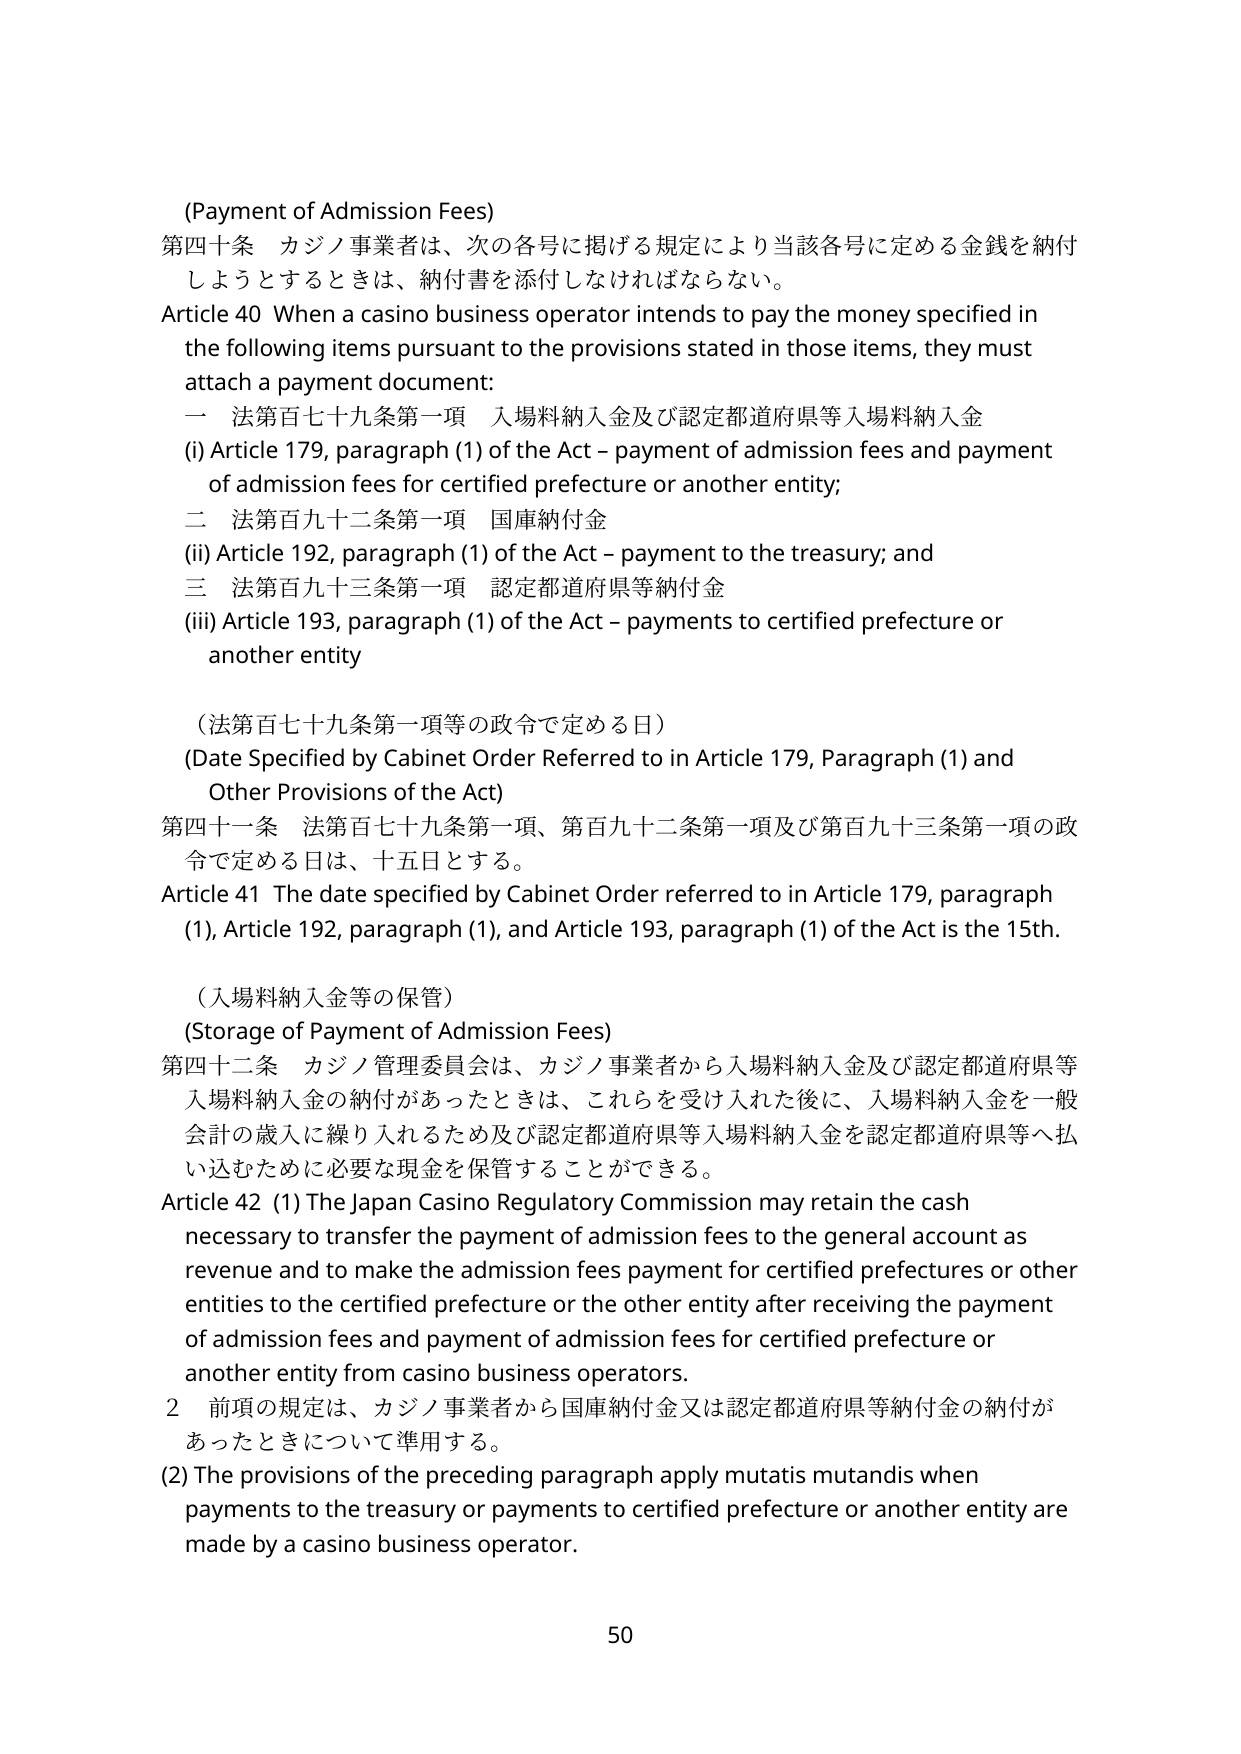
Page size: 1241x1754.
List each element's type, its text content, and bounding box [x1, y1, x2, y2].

text (ii) Article 192, paragraph (1) of the Act – payment to the treasury; and [184, 535, 1079, 569]
text Article 40 When a casino business operator intends to pay the money specified in the following items pursuant to the provisions stated in those items, they must attach a payment document: [161, 296, 1079, 399]
text (2) The provisions of the preceding paragraph apply mutatis mutandis when payments to the treasury or payments to certified prefecture or another entity are made by a casino business operator. [161, 1458, 1079, 1560]
text (iii) Article 193, paragraph (1) of the Act – payments to certified prefecture or another entity [184, 604, 1079, 672]
text 第四十一条 法第百七十九条第一項、第百九十二条第一項及び第百九十三条第一項の政令で定める日は、十五日とする。 [161, 809, 1079, 877]
text (Date Specified by Cabinet Order Referred to in Article 179, Paragraph (1) and Other Provisions of the Act) [184, 740, 1079, 809]
text Article 42 (1) The Japan Casino Regulatory Commission may retain the cash necessary to transfer the payment of admission fees to the general account as revenue and to make the admission fees payment for certified prefectures or other entities to the certified prefecture or the other entity after receiving the payment of admission fees and payment of admission fees for certified prefecture or another entity from casino business operators. [161, 1184, 1079, 1389]
text Article 41 The date specified by Cabinet Order referred to in Article 179, paragraph (1), Article 192, paragraph (1), and Article 193, paragraph (1) of the Act is the 15th. [161, 877, 1079, 945]
text ２ 前項の規定は、カジノ事業者から国庫納付金又は認定都道府県等納付金の納付があったときについて準用する。 [161, 1389, 1079, 1458]
text (Storage of Payment of Admission Fees) [184, 1014, 1079, 1048]
text （入場料納入金等の保管） [184, 979, 1079, 1014]
text 第四十条 カジノ事業者は、次の各号に掲げる規定により当該各号に定める金銭を納付しようとするときは、納付書を添付しなければならない。 [161, 228, 1079, 296]
text 第四十二条 カジノ管理委員会は、カジノ事業者から入場料納入金及び認定都道府県等入場料納入金の納付があったときは、これらを受け入れた後に、入場料納入金を一般会計の歳入に繰り入れるため及び認定都道府県等入場料納入金を認定都道府県等へ払い込むために必要な現金を保管することができる。 [161, 1048, 1079, 1184]
text (i) Article 179, paragraph (1) of the Act – payment of admission fees and payment of admission fees for certified prefecture or another entity; [184, 433, 1079, 501]
text 一 法第百七十九条第一項 入場料納入金及び認定都道府県等入場料納入金 [184, 399, 1079, 433]
text （法第百七十九条第一項等の政令で定める日） [184, 706, 1079, 740]
text 三 法第百九十三条第一項 認定都道府県等納付金 [184, 569, 1079, 604]
text 二 法第百九十二条第一項 国庫納付金 [184, 501, 1079, 535]
text (Payment of Admission Fees) [184, 194, 1079, 228]
